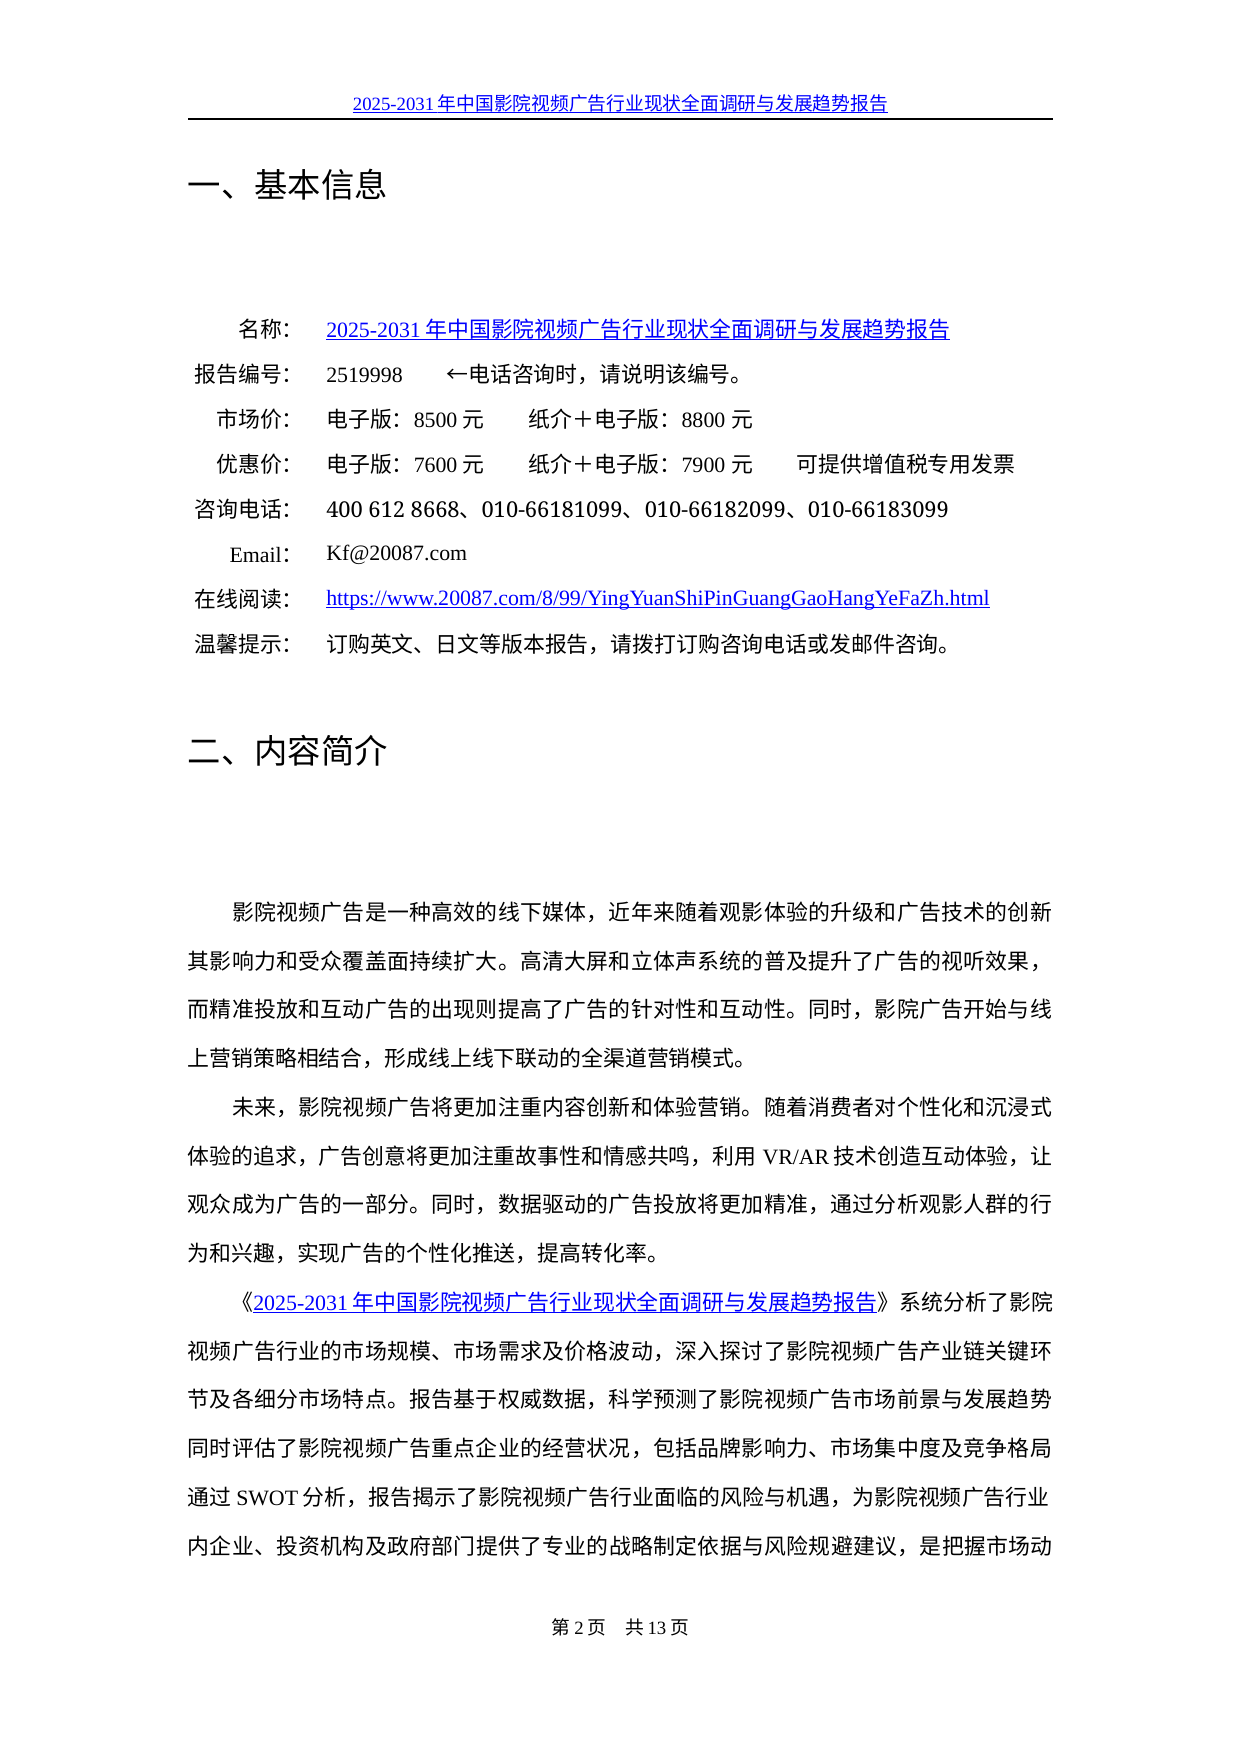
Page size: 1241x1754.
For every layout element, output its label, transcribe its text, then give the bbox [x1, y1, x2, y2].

table_cell 订购英文、日文等版本报告，请拨打订购咨询电话或发邮件咨询。 [315, 627, 1073, 672]
title 二、内容简介 [187, 717, 1053, 782]
table_cell 在线阅读： [167, 582, 315, 627]
table_cell 温馨提示： [167, 627, 315, 672]
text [187, 894, 1053, 1561]
table_cell 市场价： [167, 402, 315, 447]
table_header 2025-2031年中国影院视频广告行业现状全面调研与发展趋势报告 [315, 312, 1073, 357]
table_cell Email： [167, 537, 315, 582]
table_cell 报告编号： [167, 357, 315, 402]
table_cell Kf@20087.com [315, 537, 1073, 582]
title 一、基本信息 [187, 150, 1053, 215]
table_cell 400 612 8668、010-66181099、010-66182099、010-66183099 [315, 492, 1073, 537]
table_cell 电子版：8500 元 纸介＋电子版：8800 元 [315, 402, 1073, 447]
table_header 名称： [167, 312, 315, 357]
table_cell 咨询电话： [167, 492, 315, 537]
table_cell 优惠价： [167, 447, 315, 492]
table_cell 2519998 ←电话咨询时，请说明该编号。 [315, 357, 1073, 402]
table_cell 电子版：7600 元 纸介＋电子版：7900 元 可提供增值税专用发票 [315, 447, 1073, 492]
table_cell [315, 582, 1073, 627]
